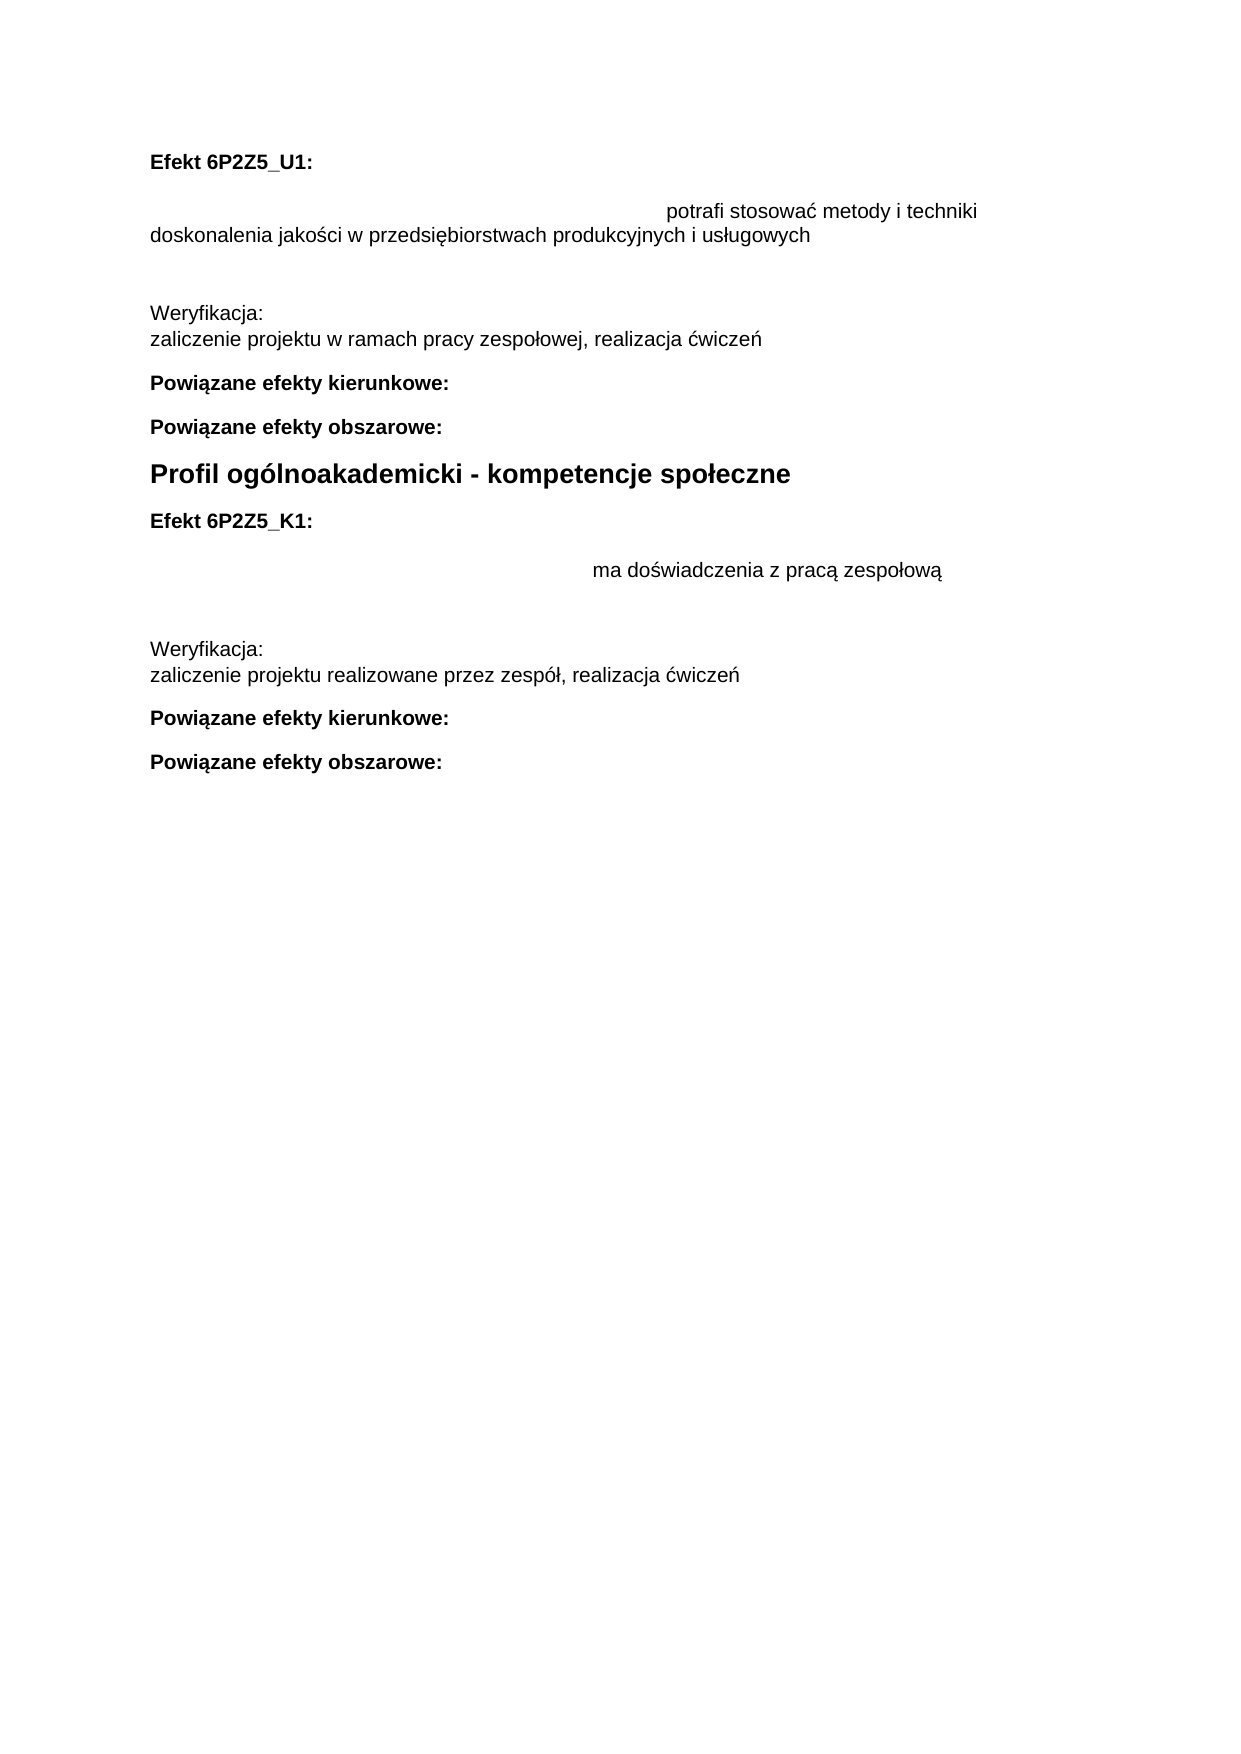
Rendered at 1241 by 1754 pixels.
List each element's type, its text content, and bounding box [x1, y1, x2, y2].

text potrafi stosować metody i techniki doskonalenia jakości w przedsiębiorstwach produkcyjnych i usługowych [150, 175, 1090, 295]
text Weryfikacja: [150, 301, 1090, 325]
text Weryfikacja: [150, 636, 1090, 660]
text Powiązane efekty obszarowe: [150, 414, 1090, 438]
text Powiązane efekty obszarowe: [150, 750, 1090, 774]
text zaliczenie projektu realizowane przez zespół, realizacja ćwiczeń [150, 662, 1090, 686]
text Efekt 6P2Z5_U1: [150, 150, 1090, 174]
text Efekt 6P2Z5_K1: [150, 509, 1090, 533]
subtitle Profil ogólnoakademicki - kompetencje społeczne [150, 458, 1090, 489]
text ma doświadczenia z pracą zespołową [150, 534, 1090, 630]
text zaliczenie projektu w ramach pracy zespołowej, realizacja ćwiczeń [150, 327, 1090, 351]
text Powiązane efekty kierunkowe: [150, 706, 1090, 730]
text Powiązane efekty kierunkowe: [150, 371, 1090, 395]
